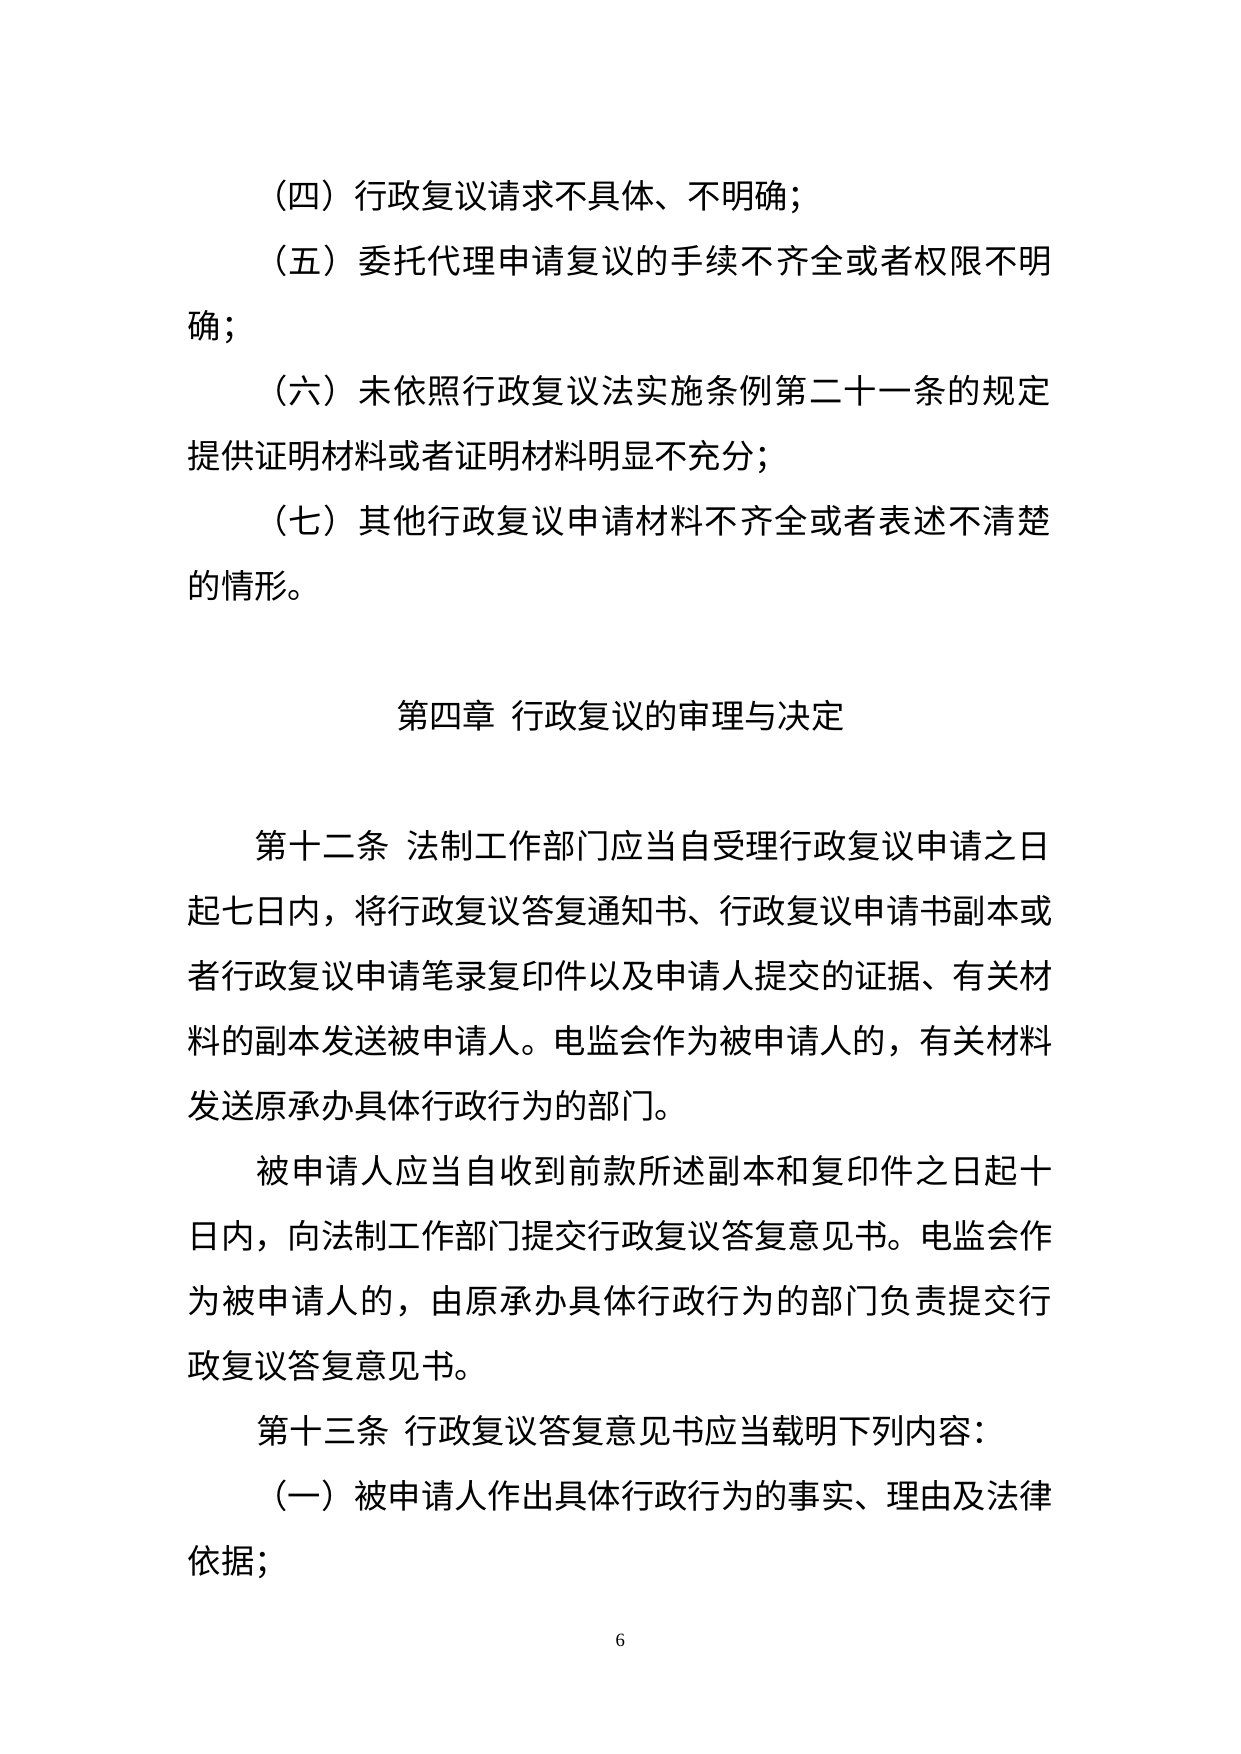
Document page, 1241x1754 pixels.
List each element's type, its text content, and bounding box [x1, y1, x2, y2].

text 第四章 行政复议的审理与决定 [187, 682, 1053, 747]
text （一）被申请人作出具体行政行为的事实、理由及法律依据； [187, 1462, 1053, 1592]
text （四）行政复议请求不具体、不明确； [187, 162, 1053, 227]
text 被申请人应当自收到前款所述副本和复印件之日起十日内，向法制工作部门提交行政复议答复意见书。电监会作为被申请人的，由原承办具体行政行为的部门负责提交行政复议答复意见书。 [187, 1137, 1053, 1397]
text 第十三条 行政复议答复意见书应当载明下列内容： [187, 1397, 1053, 1462]
text （七）其他行政复议申请材料不齐全或者表述不清楚的情形。 [187, 487, 1053, 617]
text 第十二条 法制工作部门应当自受理行政复议申请之日起七日内，将行政复议答复通知书、行政复议申请书副本或者行政复议申请笔录复印件以及申请人提交的证据、有关材料的副本发送被申请人。电监会作为被申请人的，有关材料发送原承办具体行政行为的部门。 [187, 812, 1053, 1137]
text （五）委托代理申请复议的手续不齐全或者权限不明确； [187, 227, 1053, 357]
text （六）未依照行政复议法实施条例第二十一条的规定提供证明材料或者证明材料明显不充分； [187, 357, 1053, 487]
